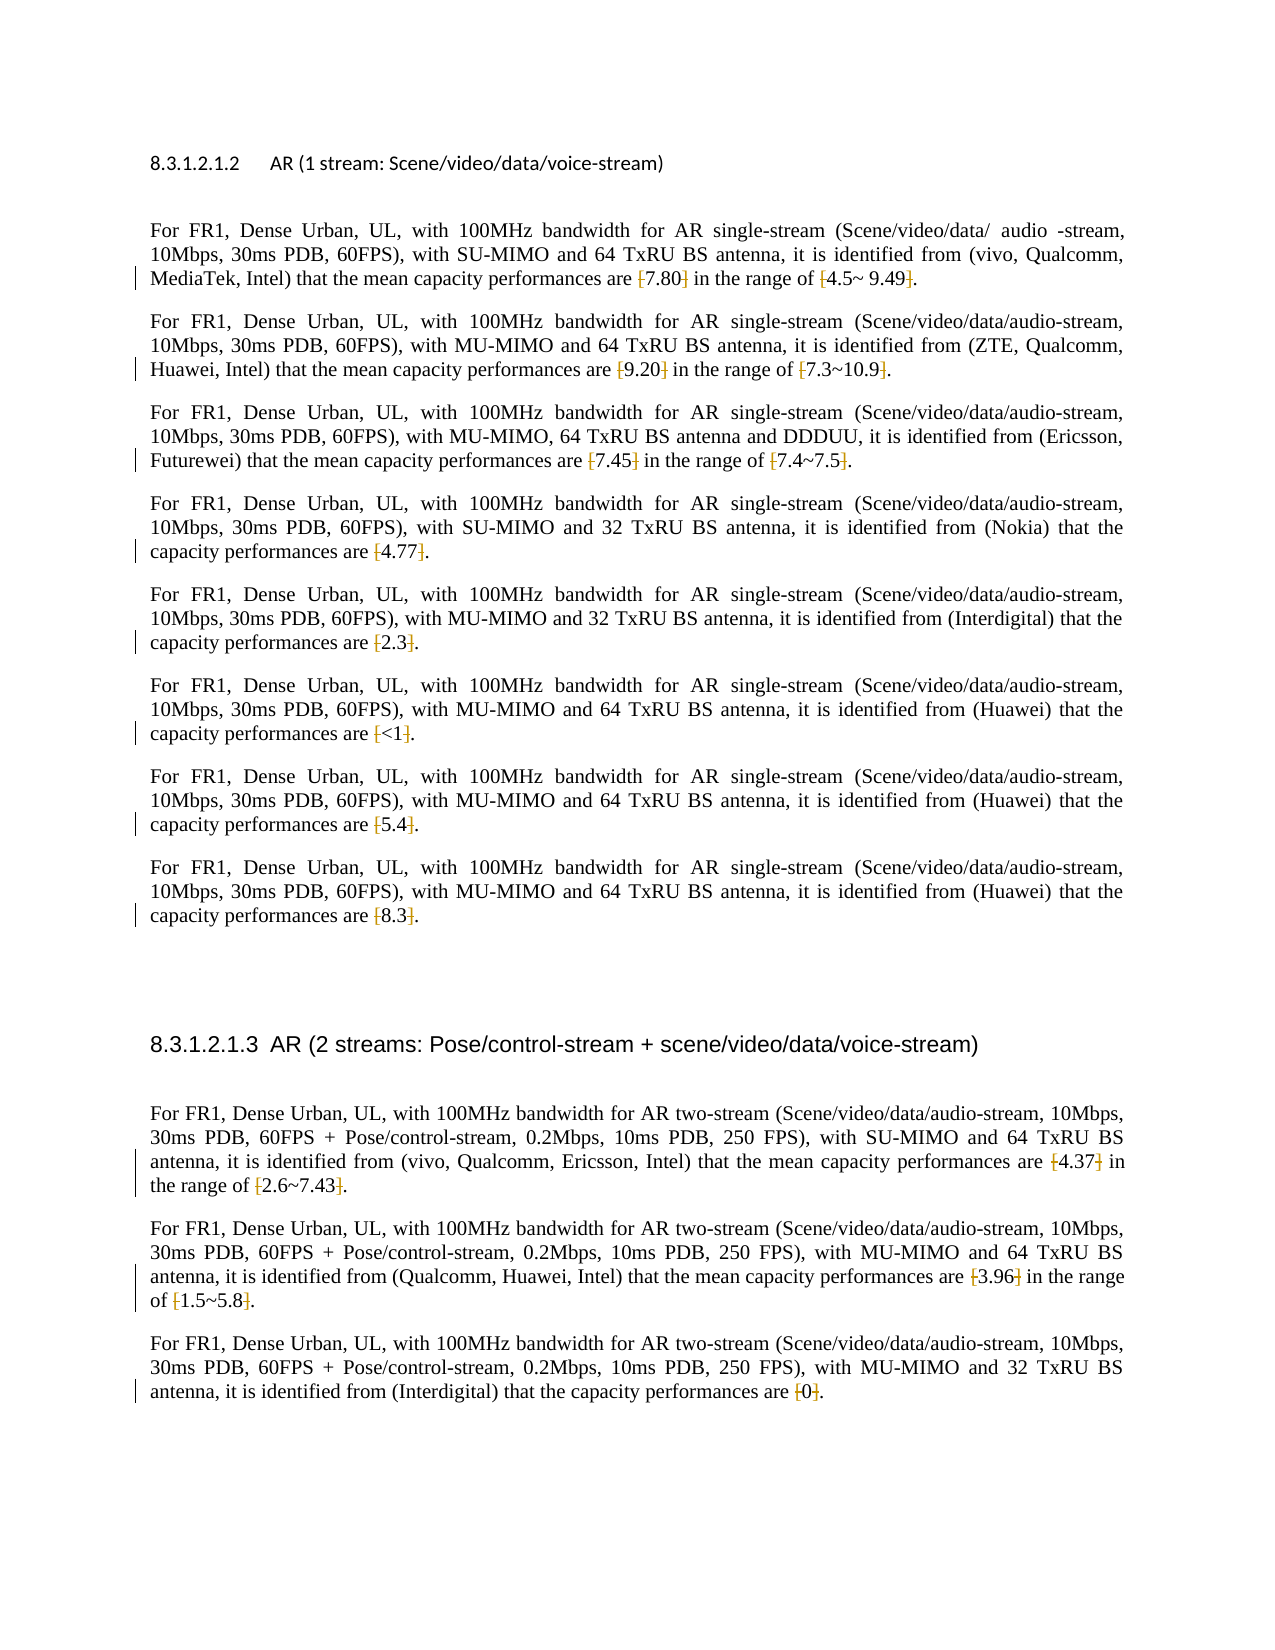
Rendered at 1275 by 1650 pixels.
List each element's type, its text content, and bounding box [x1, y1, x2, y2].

text For FR1, Dense Urban, UL, with 100MHz bandwidth for AR single-stream (Scene/video/data/audio-stream, 10Mbps, 30ms PDB, 60FPS), with MU-MIMO and 64 TxRU BS antenna, it is identified from (Huawei) that the capacity performances are 8.3. [150, 855, 1125, 927]
text For FR1, Dense Urban, UL, with 100MHz bandwidth for AR single-stream (Scene/video/data/audio-stream, 10Mbps, 30ms PDB, 60FPS), with MU-MIMO and 64 TxRU BS antenna, it is identified from (Huawei) that the capacity performances are 5.4. [150, 764, 1125, 836]
text For FR1, Dense Urban, UL, with 100MHz bandwidth for AR single-stream (Scene/video/data/audio-stream, 10Mbps, 30ms PDB, 60FPS), with MU-MIMO and 32 TxRU BS antenna, it is identified from (Interdigital) that the capacity performances are 2.3. [150, 582, 1125, 654]
text For FR1, Dense Urban, UL, with 100MHz bandwidth for AR single-stream (Scene/video/data/audio-stream, 10Mbps, 30ms PDB, 60FPS), with MU-MIMO, 64 TxRU BS antenna and DDDUU, it is identified from (Ericsson, Futurewei) that the mean capacity performances are 7.45 in the range of 7.4~7.5. [150, 400, 1125, 472]
text For FR1, Dense Urban, UL, with 100MHz bandwidth for AR single-stream (Scene/video/data/ audio -stream, 10Mbps, 30ms PDB, 60FPS), with SU-MIMO and 64 TxRU BS antenna, it is identified from (vivo, Qualcomm, MediaTek, Intel) that the mean capacity performances are 7.80 in the range of 4.5~ 9.49. [150, 218, 1125, 290]
text For FR1, Dense Urban, UL, with 100MHz bandwidth for AR two-stream (Scene/video/data/audio-stream, 10Mbps, 30ms PDB, 60FPS + Pose/control-stream, 0.2Mbps, 10ms PDB, 250 FPS), with SU-MIMO and 64 TxRU BS antenna, it is identified from (vivo, Qualcomm, Ericsson, Intel) that the mean capacity performances are 4.37 in the range of 2.6~7.43. [150, 1101, 1125, 1197]
subtitle AR (2 streams: Pose/control-stream + scene/video/data/voice-stream) [150, 1031, 1125, 1058]
text For FR1, Dense Urban, UL, with 100MHz bandwidth for AR single-stream (Scene/video/data/audio-stream, 10Mbps, 30ms PDB, 60FPS), with MU-MIMO and 64 TxRU BS antenna, it is identified from (Huawei) that the capacity performances are <1. [150, 673, 1125, 745]
text For FR1, Dense Urban, UL, with 100MHz bandwidth for AR two-stream (Scene/video/data/audio-stream, 10Mbps, 30ms PDB, 60FPS + Pose/control-stream, 0.2Mbps, 10ms PDB, 250 FPS), with MU-MIMO and 32 TxRU BS antenna, it is identified from (Interdigital) that the capacity performances are 0. [150, 1331, 1125, 1403]
text For FR1, Dense Urban, UL, with 100MHz bandwidth for AR single-stream (Scene/video/data/audio-stream, 10Mbps, 30ms PDB, 60FPS), with MU-MIMO and 64 TxRU BS antenna, it is identified from (ZTE, Qualcomm, Huawei, Intel) that the mean capacity performances are 9.20 in the range of 7.3~10.9. [150, 309, 1125, 381]
text For FR1, Dense Urban, UL, with 100MHz bandwidth for AR single-stream (Scene/video/data/audio-stream, 10Mbps, 30ms PDB, 60FPS), with SU-MIMO and 32 TxRU BS antenna, it is identified from (Nokia) that the capacity performances are 4.77. [150, 491, 1125, 563]
text For FR1, Dense Urban, UL, with 100MHz bandwidth for AR two-stream (Scene/video/data/audio-stream, 10Mbps, 30ms PDB, 60FPS + Pose/control-stream, 0.2Mbps, 10ms PDB, 250 FPS), with MU-MIMO and 64 TxRU BS antenna, it is identified from (Qualcomm, Huawei, Intel) that the mean capacity performances are 3.96 in the range of 1.5~5.8. [150, 1216, 1125, 1312]
subtitle AR (1 stream: Scene/video/data/voice-stream) [150, 150, 1125, 175]
